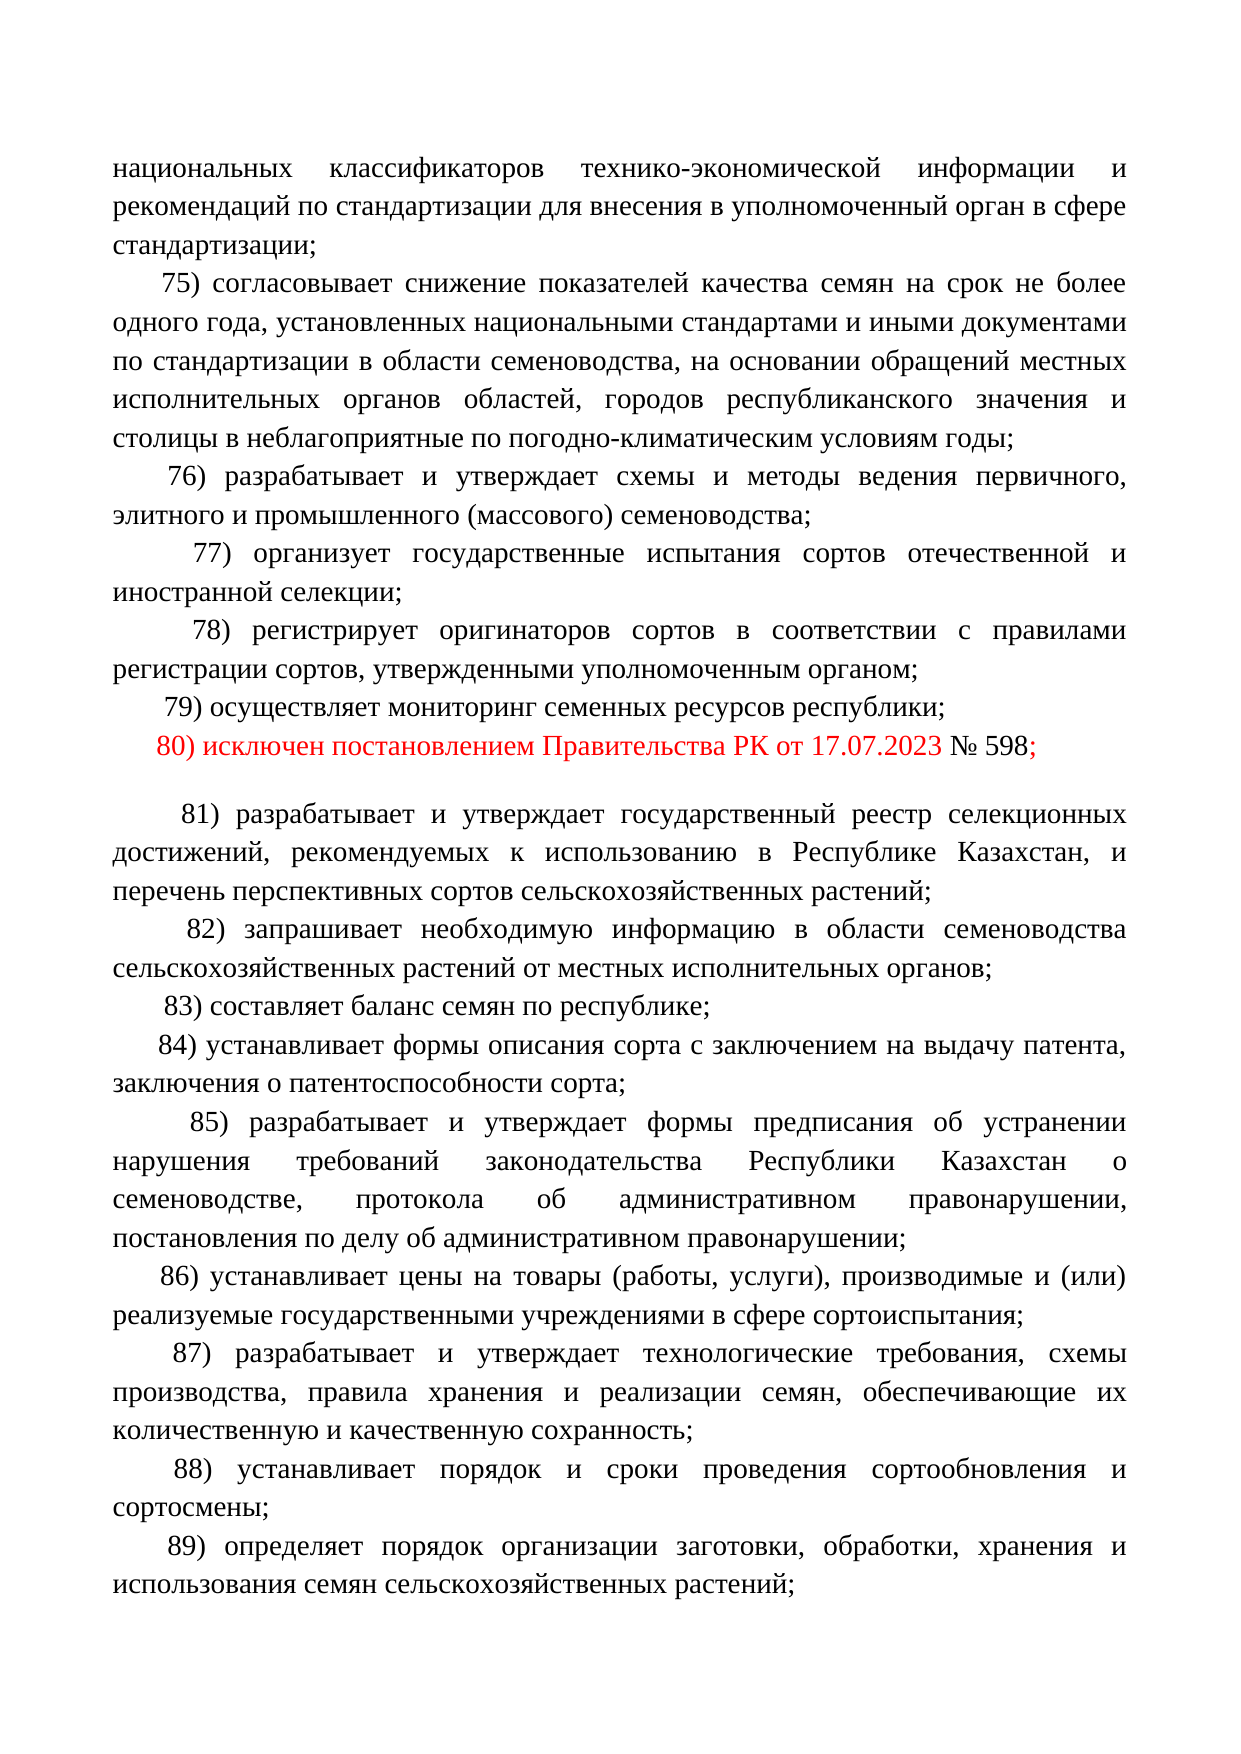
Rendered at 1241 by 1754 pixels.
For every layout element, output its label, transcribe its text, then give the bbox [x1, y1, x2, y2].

text 77) организует государственные испытания сортов отечественной и иностранной селекции; [112, 535, 1128, 607]
text 82) запрашивает необходимую информацию в области семеноводства сельскохозяйственных растений от местных исполнительных органов; [112, 911, 1128, 983]
text 79) осуществляет мониторинг семенных ресурсов республики; [112, 689, 1128, 723]
text 78) регистрирует оригинаторов сортов в соответствии с правилами регистрации сортов, утвержденными уполномоченным органом; [112, 612, 1128, 684]
text 81) разрабатывает и утверждает государственный реестр селекционных достижений, рекомендуемых к использованию в Республике Казахстан, и перечень перспективных сортов сельскохозяйственных растений; [112, 796, 1128, 906]
text 83) составляет баланс семян по республике; [112, 988, 1128, 1022]
text 76) разрабатывает и утверждает схемы и методы ведения первичного, элитного и промышленного (массового) семеноводства; [112, 458, 1128, 530]
text 88) устанавливает порядок и сроки проведения сортообновления и сортосмены; [112, 1451, 1128, 1523]
text 87) разрабатывает и утверждает технологические требования, схемы производства, правила хранения и реализации семян, обеспечивающие их количественную и качественную сохранность; [112, 1335, 1128, 1446]
text 85) разрабатывает и утверждает формы предписания об устранении нарушения требований законодательства Республики Казахстан о семеноводстве, протокола об административном правонарушении, постановления по делу об административном правонарушении; [112, 1104, 1128, 1253]
text 80) исключен постановлением Правительства РК от 17.07.2023 № 598; [112, 728, 1128, 792]
text 86) устанавливает цены на товары (работы, услуги), производимые и (или) реализуемые государственными учреждениями в сфере сортоиспытания; [112, 1258, 1128, 1330]
text 84) устанавливает формы описания сорта с заключением на выдачу патента, заключения о патентоспособности сорта; [112, 1027, 1128, 1099]
text 89) определяет порядок организации заготовки, обработки, хранения и использования семян сельскохозяйственных растений; [112, 1528, 1128, 1600]
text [112, 150, 1128, 261]
text 75) согласовывает снижение показателей качества семян на срок не более одного года, установленных национальными стандартами и иными документами по стандартизации в области семеноводства, на основании обращений местных исполнительных органов областей, городов республиканского значения и столицы в неблагоприятные по погодно-климатическим условиям годы; [112, 266, 1128, 453]
